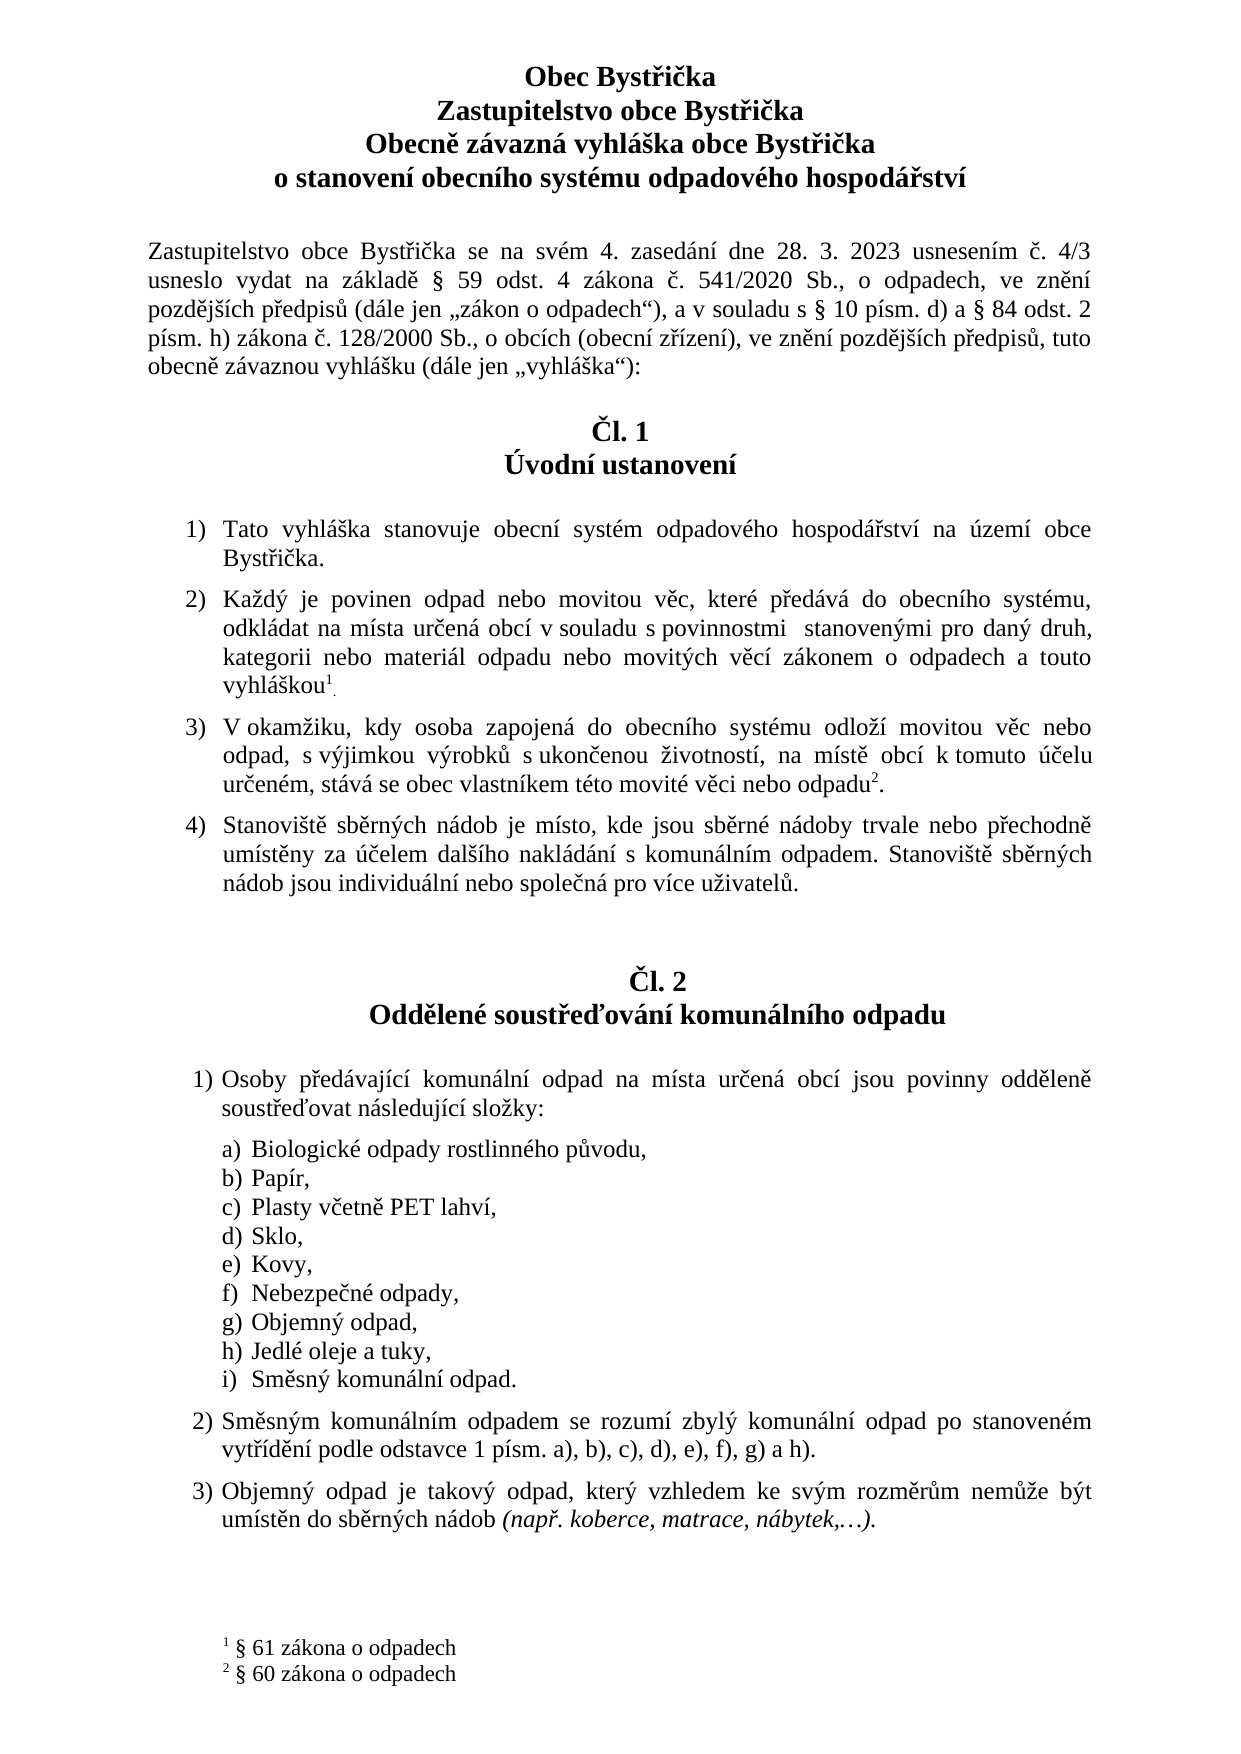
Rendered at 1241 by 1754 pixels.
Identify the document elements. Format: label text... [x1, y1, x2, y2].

list Plasty včetně PET lahví, [222, 1192, 1093, 1221]
list Směsný komunální odpad. [222, 1364, 1093, 1393]
text 2 § 60 zákona o odpadech [223, 1660, 1093, 1687]
text o stanovení obecního systému odpadového hospodářství [148, 160, 1093, 193]
list Nebezpečné odpady, [222, 1278, 1093, 1307]
list Každý je povinen odpad nebo movitou věc, které předává do obecního systému, odkládat na místa určená obcí v souladu s povinnostmi stanovenými pro daný druh, kategorii nebo materiál odpadu nebo movitých věcí zákonem o odpadech a touto vyhláškou1. [185, 584, 1093, 699]
text Úvodní ustanovení [148, 447, 1093, 481]
text Zastupitelstvo obce Bystřička se na svém 4. zasedání dne 28. 3. 2023 usnesením č. 4/3 usneslo vydat na základě § 59 odst. 4 zákona č. 541/2020 Sb., o odpadech, ve znění pozdějších předpisů (dále jen „zákon o odpadech“), a v souladu s § 10 písm. d) a § 84 odst. 2 písm. h) zákona č. 128/2000 Sb., o obcích (obecní zřízení), ve znění pozdějších předpisů, tuto obecně závaznou vyhlášku (dále jen „vyhláška“): [148, 236, 1093, 380]
text Čl. 1 [148, 414, 1093, 447]
text Čl. 2 [223, 964, 1093, 997]
list V okamžiku, kdy osoba zapojená do obecního systému odloží movitou věc nebo odpad, s výjimkou výrobků s ukončenou životností, na místě obcí k tomuto účelu určeném, stává se obec vlastníkem této movité věci nebo odpadu2. [185, 712, 1093, 798]
list Biologické odpady rostlinného původu, [222, 1134, 1093, 1163]
text Oddělené soustřeďování komunálního odpadu [223, 997, 1093, 1031]
list Jedlé oleje a tuky, [222, 1336, 1093, 1364]
text Obec Bystřička [148, 59, 1093, 93]
list Osoby předávající komunální odpad na místa určená obcí jsou povinny odděleně soustřeďovat následující složky: [192, 1064, 1093, 1122]
list Papír, [222, 1163, 1093, 1192]
text Obecně závazná vyhláška obce Bystřička [148, 126, 1093, 160]
text Zastupitelstvo obce Bystřička [148, 93, 1093, 126]
list Objemný odpad, [222, 1307, 1093, 1336]
list Kovy, [222, 1249, 1093, 1278]
list Objemný odpad je takový odpad, který vzhledem ke svým rozměrům nemůže být umístěn do sběrných nádob (např. koberce, matrace, nábytek,…). [192, 1476, 1093, 1533]
list Sklo, [222, 1221, 1093, 1249]
list Tato vyhláška stanovuje obecní systém odpadového hospodářství na území obce Bystřička. [185, 514, 1093, 572]
list Stanoviště sběrných nádob je místo, kde jsou sběrné nádoby trvale nebo přechodně umístěny za účelem dalšího nakládání s komunálním odpadem. Stanoviště sběrných nádob jsou individuální nebo společná pro více uživatelů. [185, 811, 1093, 897]
text 1 § 61 zákona o odpadech [223, 1634, 1093, 1660]
list Směsným komunálním odpadem se rozumí zbylý komunální odpad po stanoveném vytřídění podle odstavce 1 písm. a), b), c), d), e), f), g) a h). [192, 1406, 1093, 1463]
